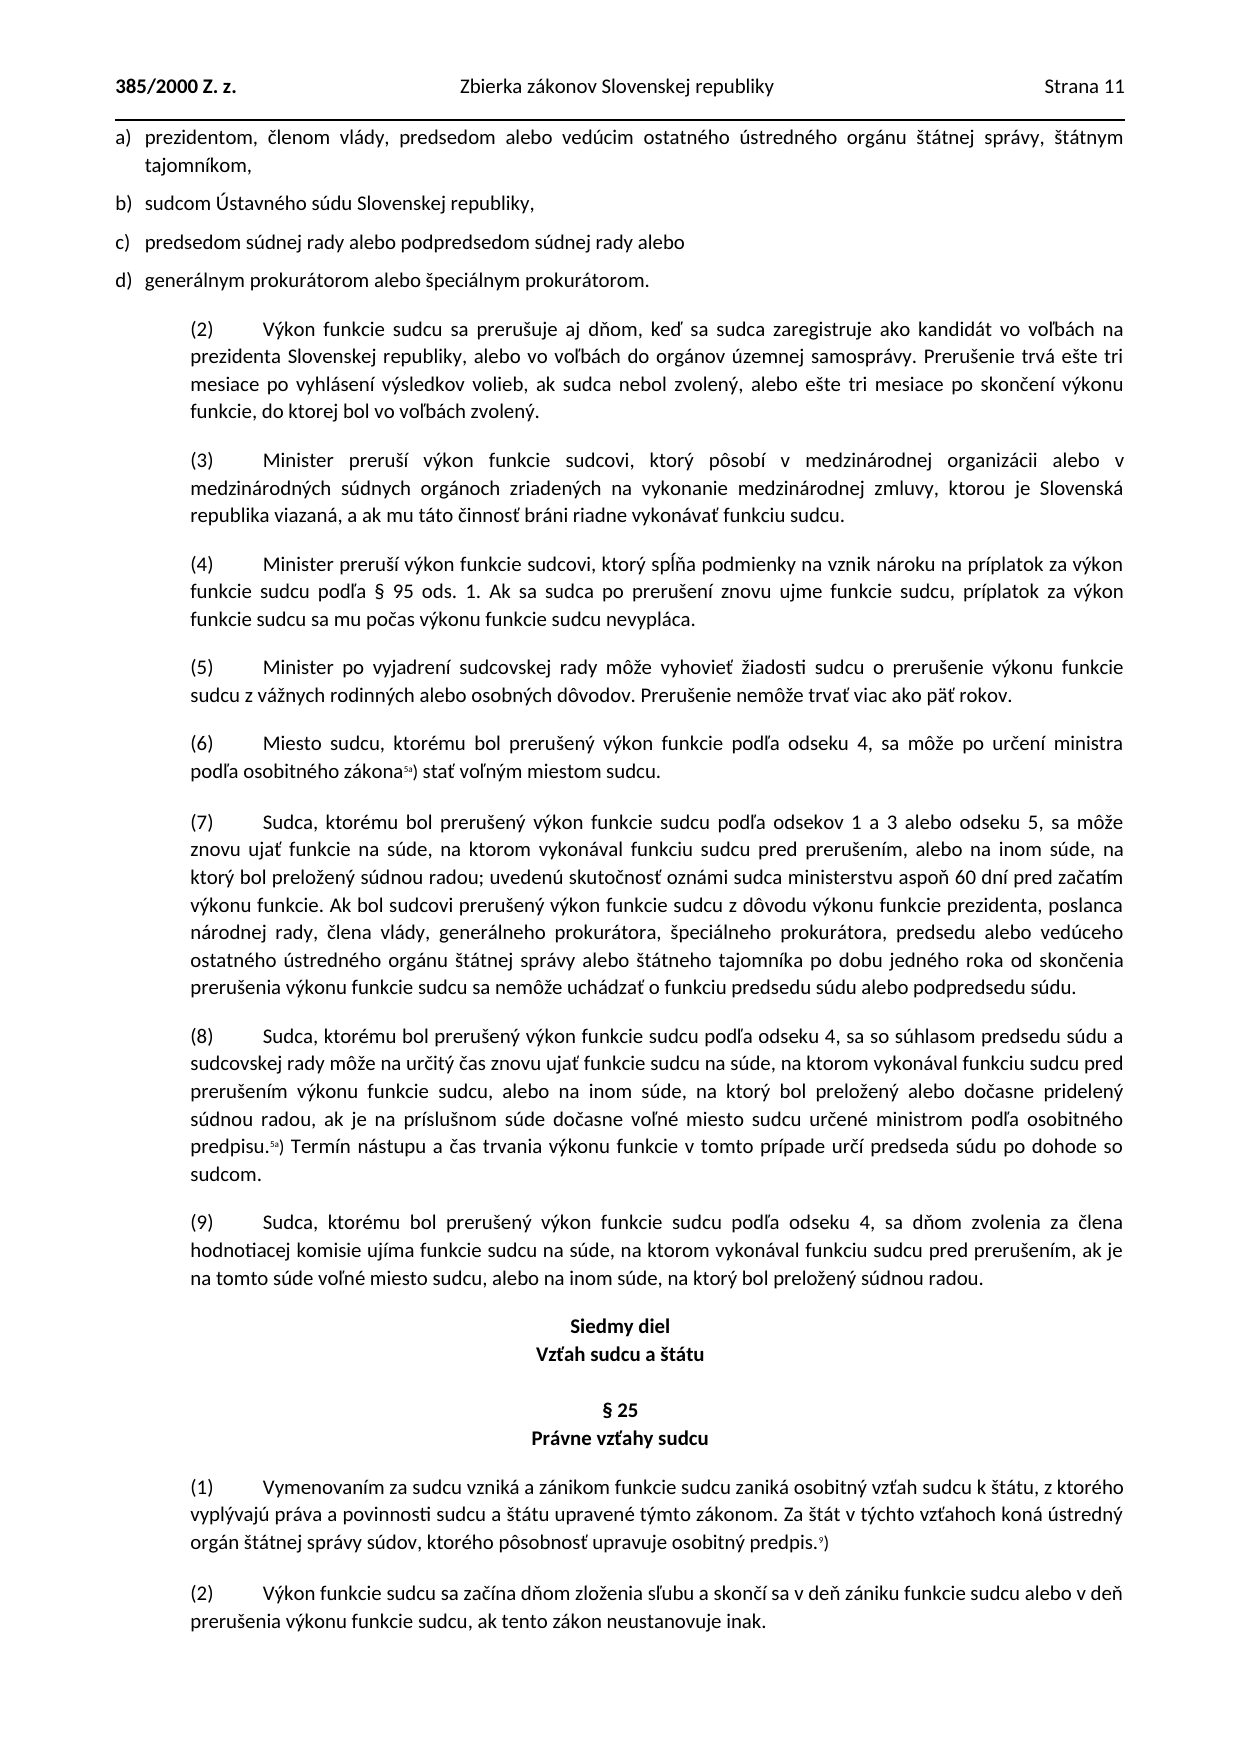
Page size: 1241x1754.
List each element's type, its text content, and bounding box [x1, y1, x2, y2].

list Minister preruší výkon funkcie sudcovi, ktorý spĺňa podmienky na vznik nároku na príplatok za výkon funkcie sudcu podľa § 95 ods. 1. Ak sa sudca po prerušení znovu ujme funkcie sudcu, príplatok za výkon funkcie sudcu sa mu počas výkonu funkcie sudcu nevypláca. [190, 551, 1125, 631]
text Právne vzťahy sudcu [124, 1426, 1116, 1451]
text Siedmy diel [124, 1313, 1116, 1338]
list Vymenovaním za sudcu vzniká a zánikom funkcie sudcu zaniká osobitný vzťah sudcu k štátu, z ktorého vyplývajú práva a povinnosti sudcu a štátu upravené týmto zákonom. Za štát v týchto vzťahoch koná ústredný orgán štátnej správy súdov, ktorého pôsobnosť upravuje osobitný predpis.9) [190, 1474, 1125, 1554]
list Sudca, ktorému bol prerušený výkon funkcie sudcu podľa odseku 4, sa dňom zvolenia za člena hodnotiacej komisie ujíma funkcie sudcu na súde, na ktorom vykonával funkciu sudcu pred prerušením, ak je na tomto súde voľné miesto sudcu, alebo na inom súde, na ktorý bol preložený súdnou radou. [190, 1209, 1125, 1290]
list prezidentom, členom vlády, predsedom alebo vedúcim ostatného ústredného orgánu štátnej správy, štátnym tajomníkom, [115, 101, 1125, 178]
list Minister preruší výkon funkcie sudcovi, ktorý pôsobí v medzinárodnej organizácii alebo v medzinárodných súdnych orgánoch zriadených na vykonanie medzinárodnej zmluvy, ktorou je Slovenská republika viazaná, a ak mu táto činnosť bráni riadne vykonávať funkciu sudcu. [190, 447, 1125, 528]
list predsedom súdnej rady alebo podpredsedom súdnej rady alebo [115, 229, 1125, 254]
text § 25 [124, 1397, 1116, 1423]
list sudcom Ústavného súdu Slovenskej republiky, [115, 191, 1125, 216]
list Sudca, ktorému bol prerušený výkon funkcie sudcu podľa odseku 4, sa so súhlasom predsedu súdu a sudcovskej rady môže na určitý čas znovu ujať funkcie sudcu na súde, na ktorom vykonával funkciu sudcu pred prerušením výkonu funkcie sudcu, alebo na inom súde, na ktorý bol preložený alebo dočasne pridelený súdnou radou, ak je na príslušnom súde dočasne voľné miesto sudcu určené ministrom podľa osobitného predpisu.5a) Termín nástupu a čas trvania výkonu funkcie v tomto prípade určí predseda súdu po dohode so sudcom. [190, 1023, 1125, 1186]
list Výkon funkcie sudcu sa prerušuje aj dňom, keď sa sudca zaregistruje ako kandidát vo voľbách na prezidenta Slovenskej republiky, alebo vo voľbách do orgánov územnej samosprávy. Prerušenie trvá ešte tri mesiace po vyhlásení výsledkov volieb, ak sudca nebol zvolený, alebo ešte tri mesiace po skončení výkonu funkcie, do ktorej bol vo voľbách zvolený. [190, 316, 1125, 424]
list Sudca, ktorému bol prerušený výkon funkcie sudcu podľa odsekov 1 a 3 alebo odseku 5, sa môže znovu ujať funkcie na súde, na ktorom vykonával funkciu sudcu pred prerušením, alebo na inom súde, na ktorý bol preložený súdnou radou; uvedenú skutočnosť oznámi sudca ministerstvu aspoň 60 dní pred začatím výkonu funkcie. Ak bol sudcovi prerušený výkon funkcie sudcu z dôvodu výkonu funkcie prezidenta, poslanca národnej rady, člena vlády, generálneho prokurátora, špeciálneho prokurátora, predsedu alebo vedúceho ostatného ústredného orgánu štátnej správy alebo štátneho tajomníka po dobu jedného roka od skončenia prerušenia výkonu funkcie sudcu sa nemôže uchádzať o funkciu predsedu súdu alebo podpredsedu súdu. [190, 809, 1125, 1000]
list Výkon funkcie sudcu sa začína dňom zloženia sľubu a skončí sa v deň zániku funkcie sudcu alebo v deň prerušenia výkonu funkcie sudcu, ak tento zákon neustanovuje inak. [190, 1580, 1125, 1633]
list Miesto sudcu, ktorému bol prerušený výkon funkcie podľa odseku 4, sa môže po určení ministra podľa osobitného zákona5a) stať voľným miestom sudcu. [190, 730, 1125, 783]
text Vzťah sudcu a štátu [124, 1341, 1116, 1367]
list Minister po vyjadrení sudcovskej rady môže vyhovieť žiadosti sudcu o prerušenie výkonu funkcie sudcu z vážnych rodinných alebo osobných dôvodov. Prerušenie nemôže trvať viac ako päť rokov. [190, 654, 1125, 707]
list generálnym prokurátorom alebo špeciálnym prokurátorom. [115, 267, 1125, 293]
